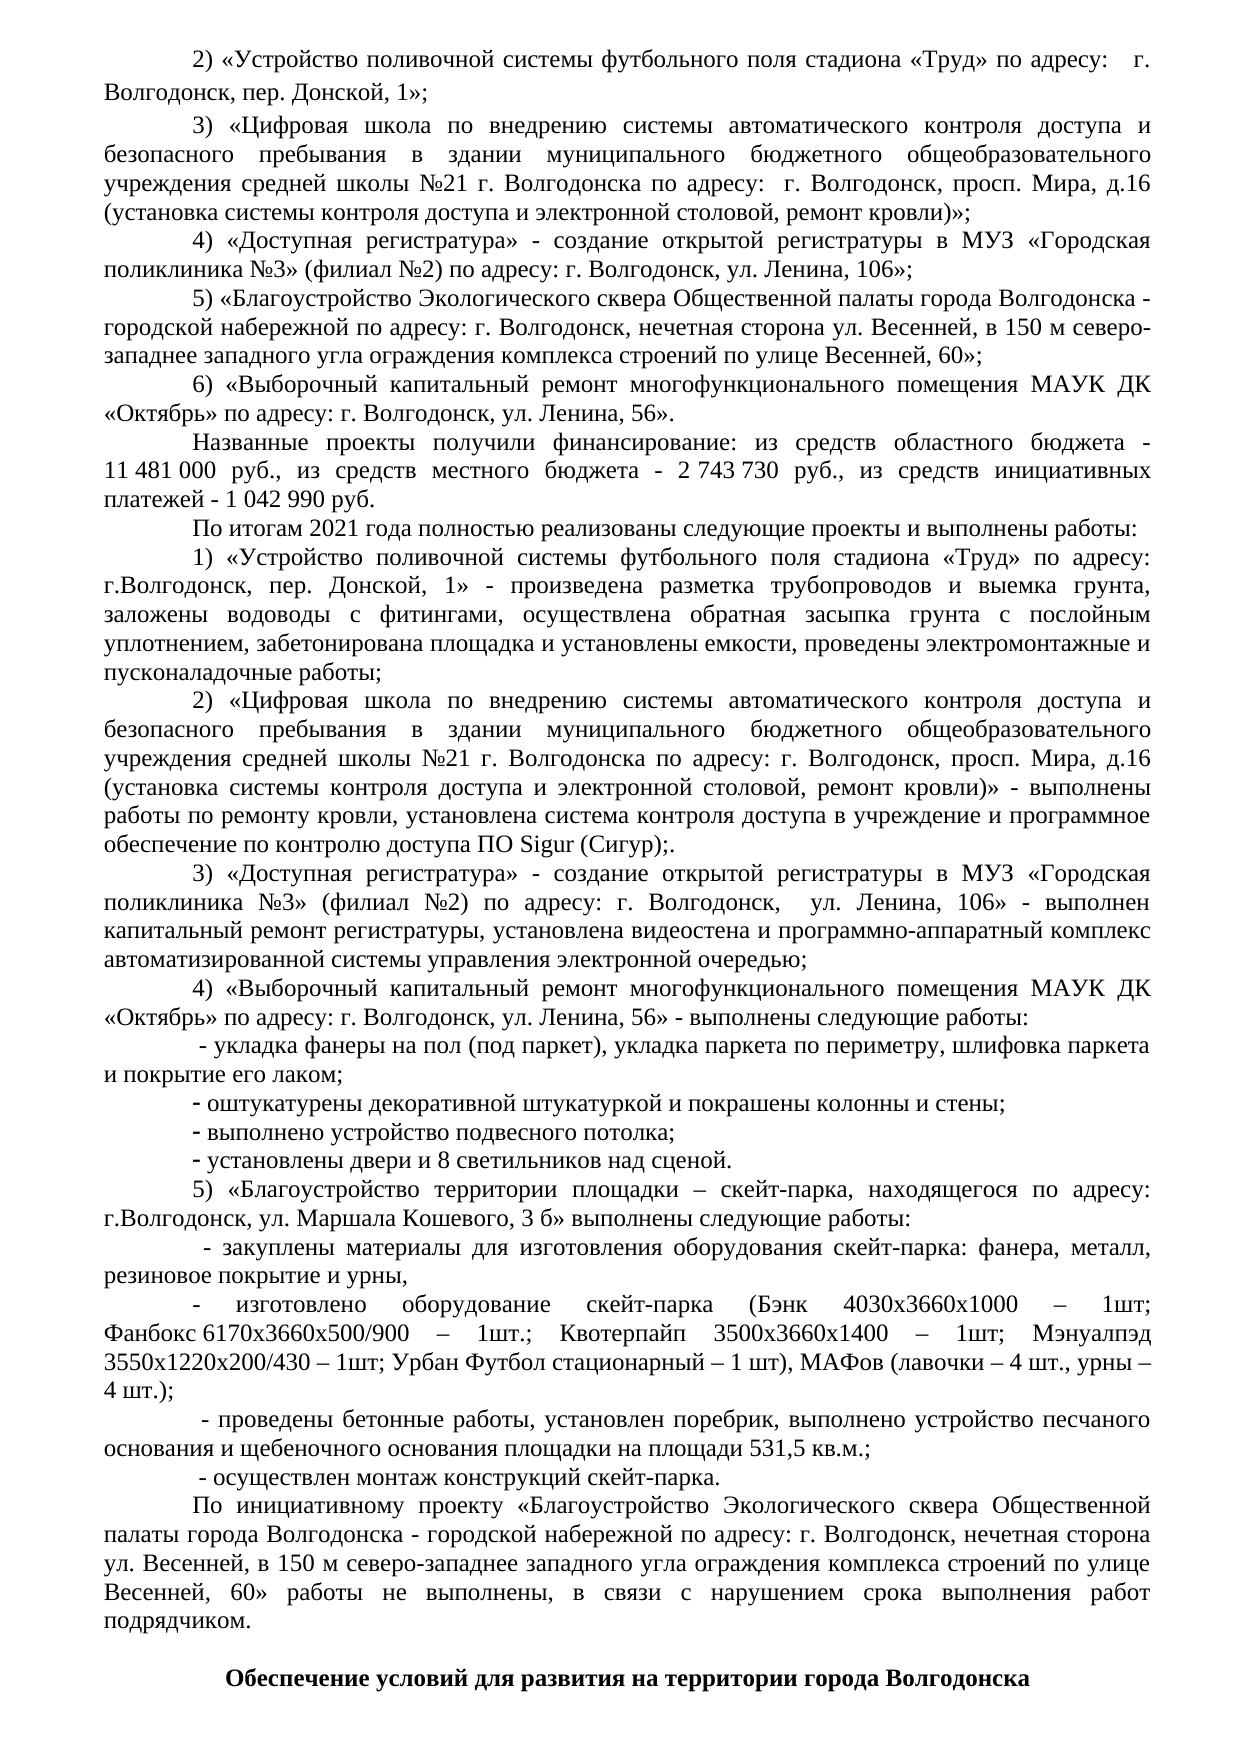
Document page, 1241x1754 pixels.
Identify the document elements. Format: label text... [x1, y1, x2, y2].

text - изготовлено оборудование скейт-парка (Бэнк 4030х3660х1000 – 1шт; Фанбокс 6170х3660х500/900 – 1шт.; Квотерпайп 3500х3660х1400 – 1шт; Мэнуалпэд 3550х1220х200/430 – 1шт; Урбан Футбол стационарный – 1 шт), МАФов (лавочки – 4 шт., урны – 4 шт.); [103, 1289, 1152, 1404]
text По инициативному проекту «Благоустройство Экологического сквера Общественной палаты города Волгодонска - городской набережной по адресу: г. Волгодонск, нечетная сторона ул. Весенней, в 150 м северо-западнее западного угла ограждения комплекса строений по улице Весенней, 60» работы не выполнены, в связи с нарушением срока выполнения работ подрядчиком. [103, 1490, 1152, 1634]
text 6) «Выборочный капитальный ремонт многофункционального помещения МАУК ДК «Октябрь» по адресу: г. Волгодонск, ул. Ленина, 56». [103, 369, 1152, 427]
list 2) «Цифровая школа по внедрению системы автоматического контроля доступа и безопасного пребывания в здании муниципального бюджетного общеобразовательного учреждения средней школы №21 г. Волгодонска по адресу: г. Волгодонск, просп. Мира, д.16 (установка системы контроля доступа и электронной столовой, ремонт кровли)» - выполнены работы по ремонту кровли, установлена система контроля доступа в учреждение и программное обеспечение по контролю доступа ПО Sigur (Сигур);. [103, 685, 1152, 858]
text - закуплены материалы для изготовления оборудования скейт-парка: фанера, металл, резиновое покрытие и урны, [103, 1232, 1152, 1289]
list установлены двери и 8 светильников над сценой. [103, 1145, 1152, 1174]
text По итогам 2021 года полностью реализованы следующие проекты и выполнены работы: [103, 513, 1152, 542]
list - укладка фанеры на пол (под паркет), укладка паркета по периметру, шлифовка паркета и покрытие его лаком; [103, 1030, 1152, 1088]
text - осуществлен монтаж конструкций скейт-парка. [103, 1462, 1152, 1490]
text - проведены бетонные работы, установлен поребрик, выполнено устройство песчаного основания и щебеночного основания площадки на площади 531,5 кв.м.; [103, 1404, 1152, 1462]
text 5) «Благоустройство территории площадки – скейт-парка, находящегося по адресу: г.Волгодонск, ул. Маршала Кошевого, 3 б» выполнены следующие работы: [103, 1174, 1152, 1232]
list 4) «Выборочный капитальный ремонт многофункционального помещения МАУК ДК «Октябрь» по адресу: г. Волгодонск, ул. Ленина, 56» - выполнены следующие работы: [103, 973, 1152, 1030]
text 4) «Доступная регистратура» - создание открытой регистратуры в МУЗ «Городская поликлиника №3» (филиал №2) по адресу: г. Волгодонск, ул. Ленина, 106»; [103, 225, 1152, 283]
list 1) «Устройство поливочной системы футбольного поля стадиона «Труд» по адресу: г.Волгодонск, пер. Донской, 1» - произведена разметка трубопроводов и выемка грунта, заложены водоводы с фитингами, осуществлена обратная засыпка грунта с послойным уплотнением, забетонирована площадка и установлены емкости, проведены электромонтажные и пусконаладочные работы; [103, 542, 1152, 685]
list 2) «Устройство поливочной системы футбольного поля стадиона «Труд» по адресу: г. Волгодонск, пер. Донской, 1»; [103, 44, 1152, 106]
text 5) «Благоустройство Экологического сквера Общественной палаты города Волгодонска - городской набережной по адресу: г. Волгодонск, нечетная сторона ул. Весенней, в 150 м северо-западнее западного угла ограждения комплекса строений по улице Весенней, 60»; [103, 283, 1152, 369]
text Названные проекты получили финансирование: из средств областного бюджета - 11 481 000 руб., из средств местного бюджета - 2 743 730 руб., из средств инициативных платежей - 1 042 990 руб. [103, 427, 1152, 513]
text Обеспечение условий для развития на территории города Волгодонска [103, 1663, 1152, 1692]
list выполнено устройство подвесного потолка; [103, 1117, 1152, 1145]
list оштукатурены декоративной штукатуркой и покрашены колонны и стены; [103, 1088, 1152, 1117]
text 3) «Цифровая школа по внедрению системы автоматического контроля доступа и безопасного пребывания в здании муниципального бюджетного общеобразовательного учреждения средней школы №21 г. Волгодонска по адресу: г. Волгодонск, просп. Мира, д.16 (установка системы контроля доступа и электронной столовой, ремонт кровли)»; [103, 110, 1152, 225]
list 3) «Доступная регистратура» - создание открытой регистратуры в МУЗ «Городская поликлиника №3» (филиал №2) по адресу: г. Волгодонск, ул. Ленина, 106» - выполнен капитальный ремонт регистратуры, установлена видеостена и программно-аппаратный комплекс автоматизированной системы управления электронной очередью; [103, 858, 1152, 973]
